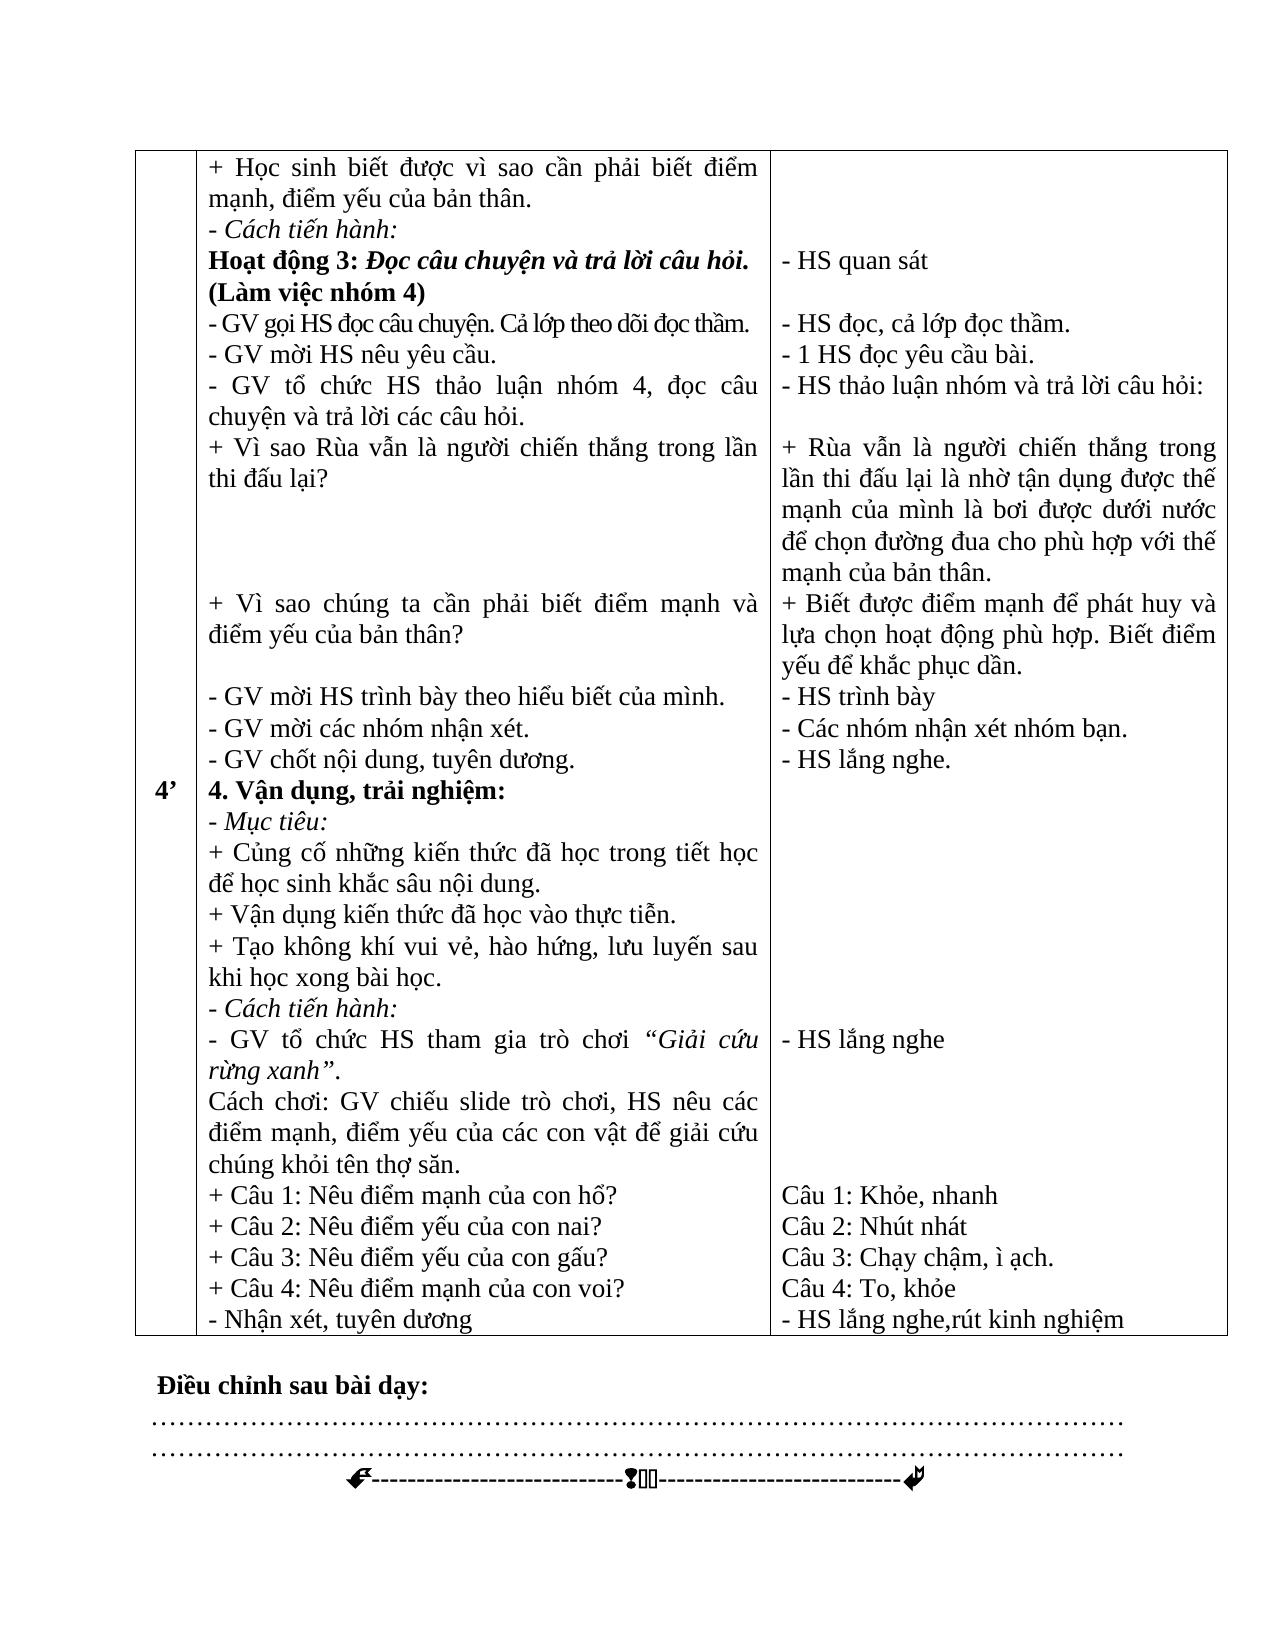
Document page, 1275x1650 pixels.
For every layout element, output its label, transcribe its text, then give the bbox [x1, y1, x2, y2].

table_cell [197, 151, 770, 1334]
text ------------------------------------------------------- [150, 1463, 1125, 1494]
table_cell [771, 151, 1227, 1334]
text ……………………………………………………………………………………………………………………………………………………………………………………………… [150, 1400, 1125, 1463]
table_cell 4’ 15’ 5’ 4’ [136, 151, 196, 1334]
text Điều chỉnh sau bài dạy: [150, 1369, 1125, 1400]
